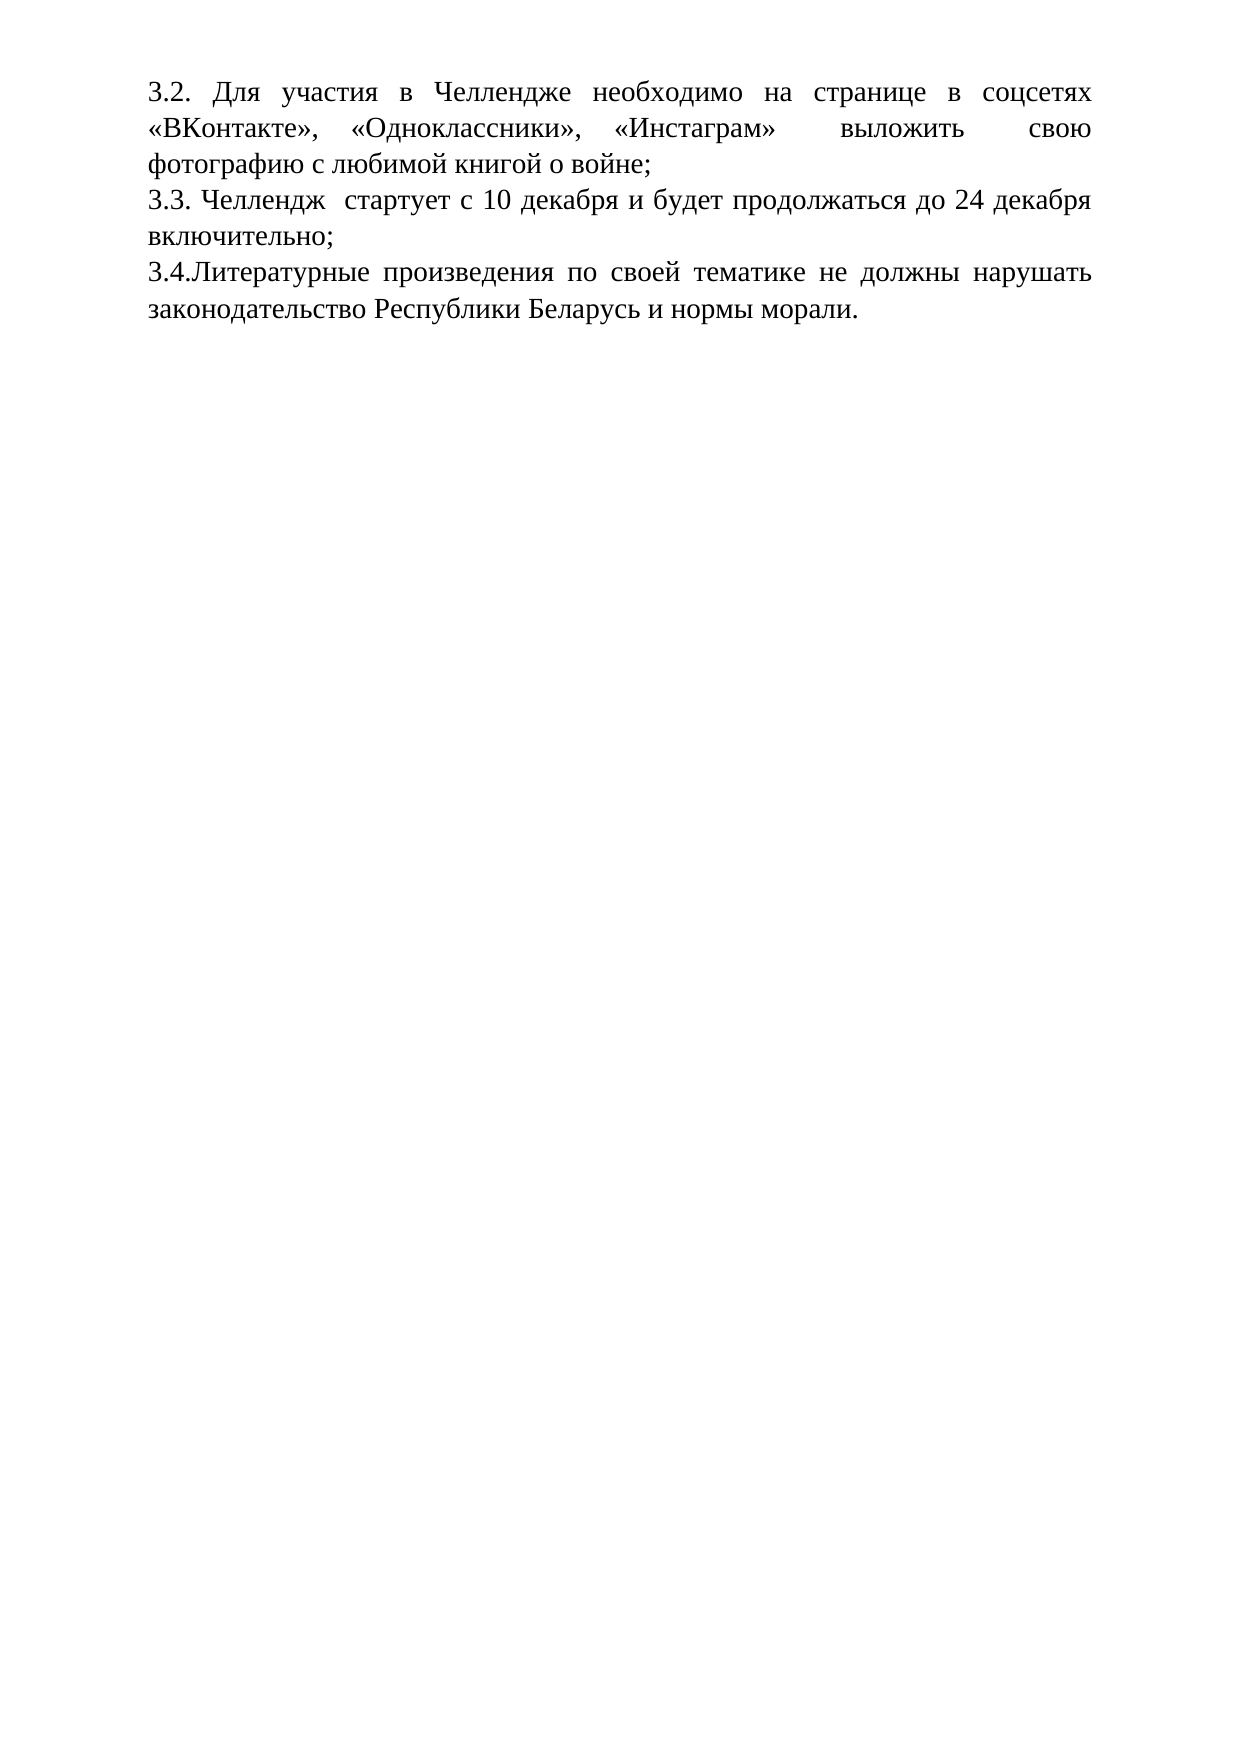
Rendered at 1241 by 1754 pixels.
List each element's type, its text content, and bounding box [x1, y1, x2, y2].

text 3.4.Литературные произведения по своей тематике не должны нарушать законодательство Республики Беларусь и нормы морали. [148, 254, 1093, 324]
text 3.2. Для участия в Челлендже необходимо на странице в соцсетях «ВКонтакте», «Одноклассники», «Инстаграм» выложить свою фотографию с любимой книгой о войне; [148, 74, 1093, 180]
text 3.3. Челлендж стартует с 10 декабря и будет продолжаться до 24 декабря включительно; [148, 182, 1093, 252]
